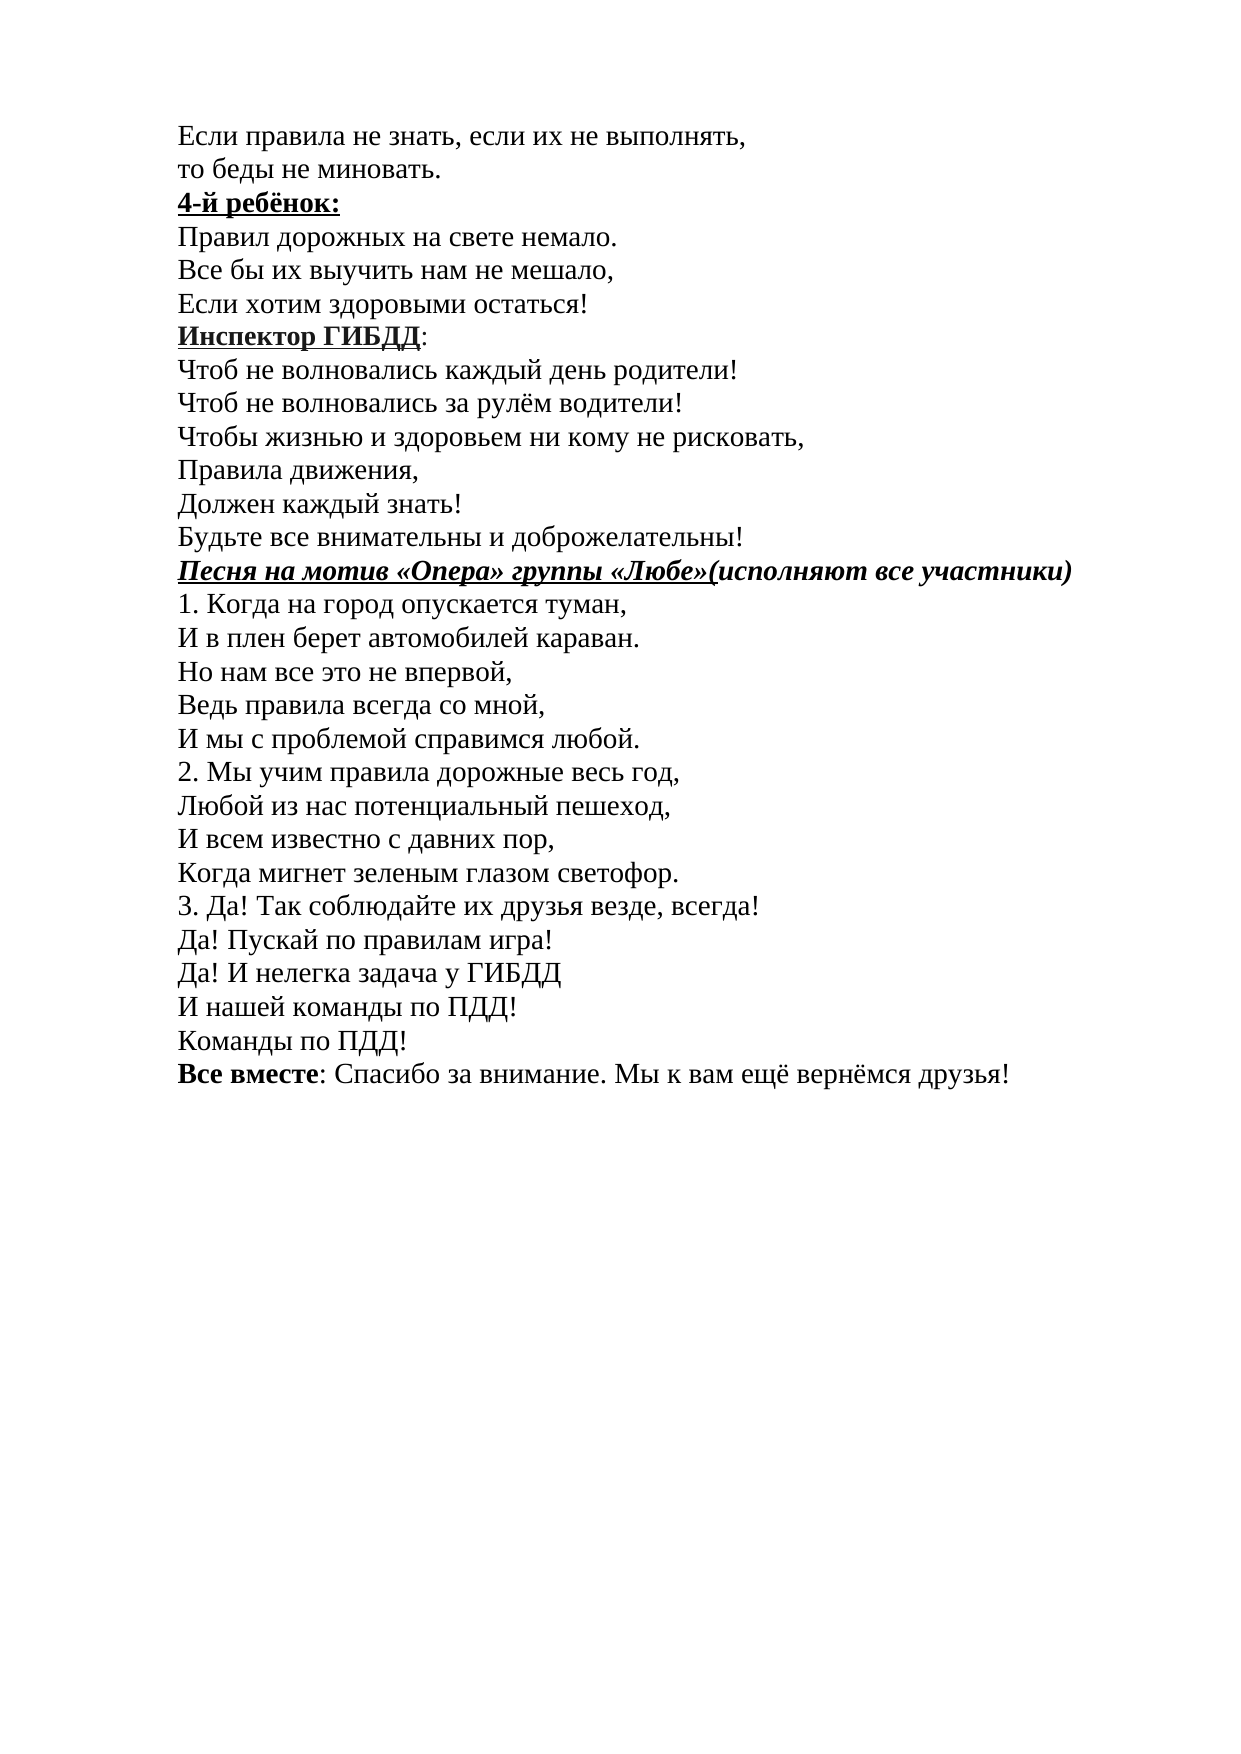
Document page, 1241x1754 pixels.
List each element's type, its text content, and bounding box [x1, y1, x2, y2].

text Если правила не знать, если их не выполнять, то беды не миновать. 4-й ребёнок: [177, 118, 1152, 219]
text Инспектор ГИБДД: [177, 319, 1152, 352]
text Все вместе: Спасибо за внимание. Мы к вам ещё вернёмся друзья! [177, 1056, 1152, 1090]
text Чтоб не волновались каждый день родители! Чтоб не волновались за рулём водители! Чтобы жизнью и здоровьем ни кому не рисковать, Правила движения, Должен каждый знать! Будьте все внимательны и доброжелательны! Песня на мотив «Опера» группы «Любе»(исполняют все участники) 1. Когда на город опускается туман, И в плен берет автомобилей караван. Но нам все это не впервой, Ведь правила всегда со мной, И мы с проблемой справимся любой. 2. Мы учим правила дорожные весь год, Любой из нас потенциальный пешеход, И всем известно с давних пор, Когда мигнет зеленым глазом светофор. 3. Да! Так соблюдайте их друзья везде, всегда! Да! Пускай по правилам игра! Да! И нелегка задача у ГИБДД [177, 352, 1152, 989]
text И нашей команды по ПДД! Команды по ПДД! [177, 989, 1152, 1056]
text Правил дорожных на свете немало. Все бы их выучить нам не мешало, Если хотим здоровыми остаться! [177, 219, 1152, 319]
